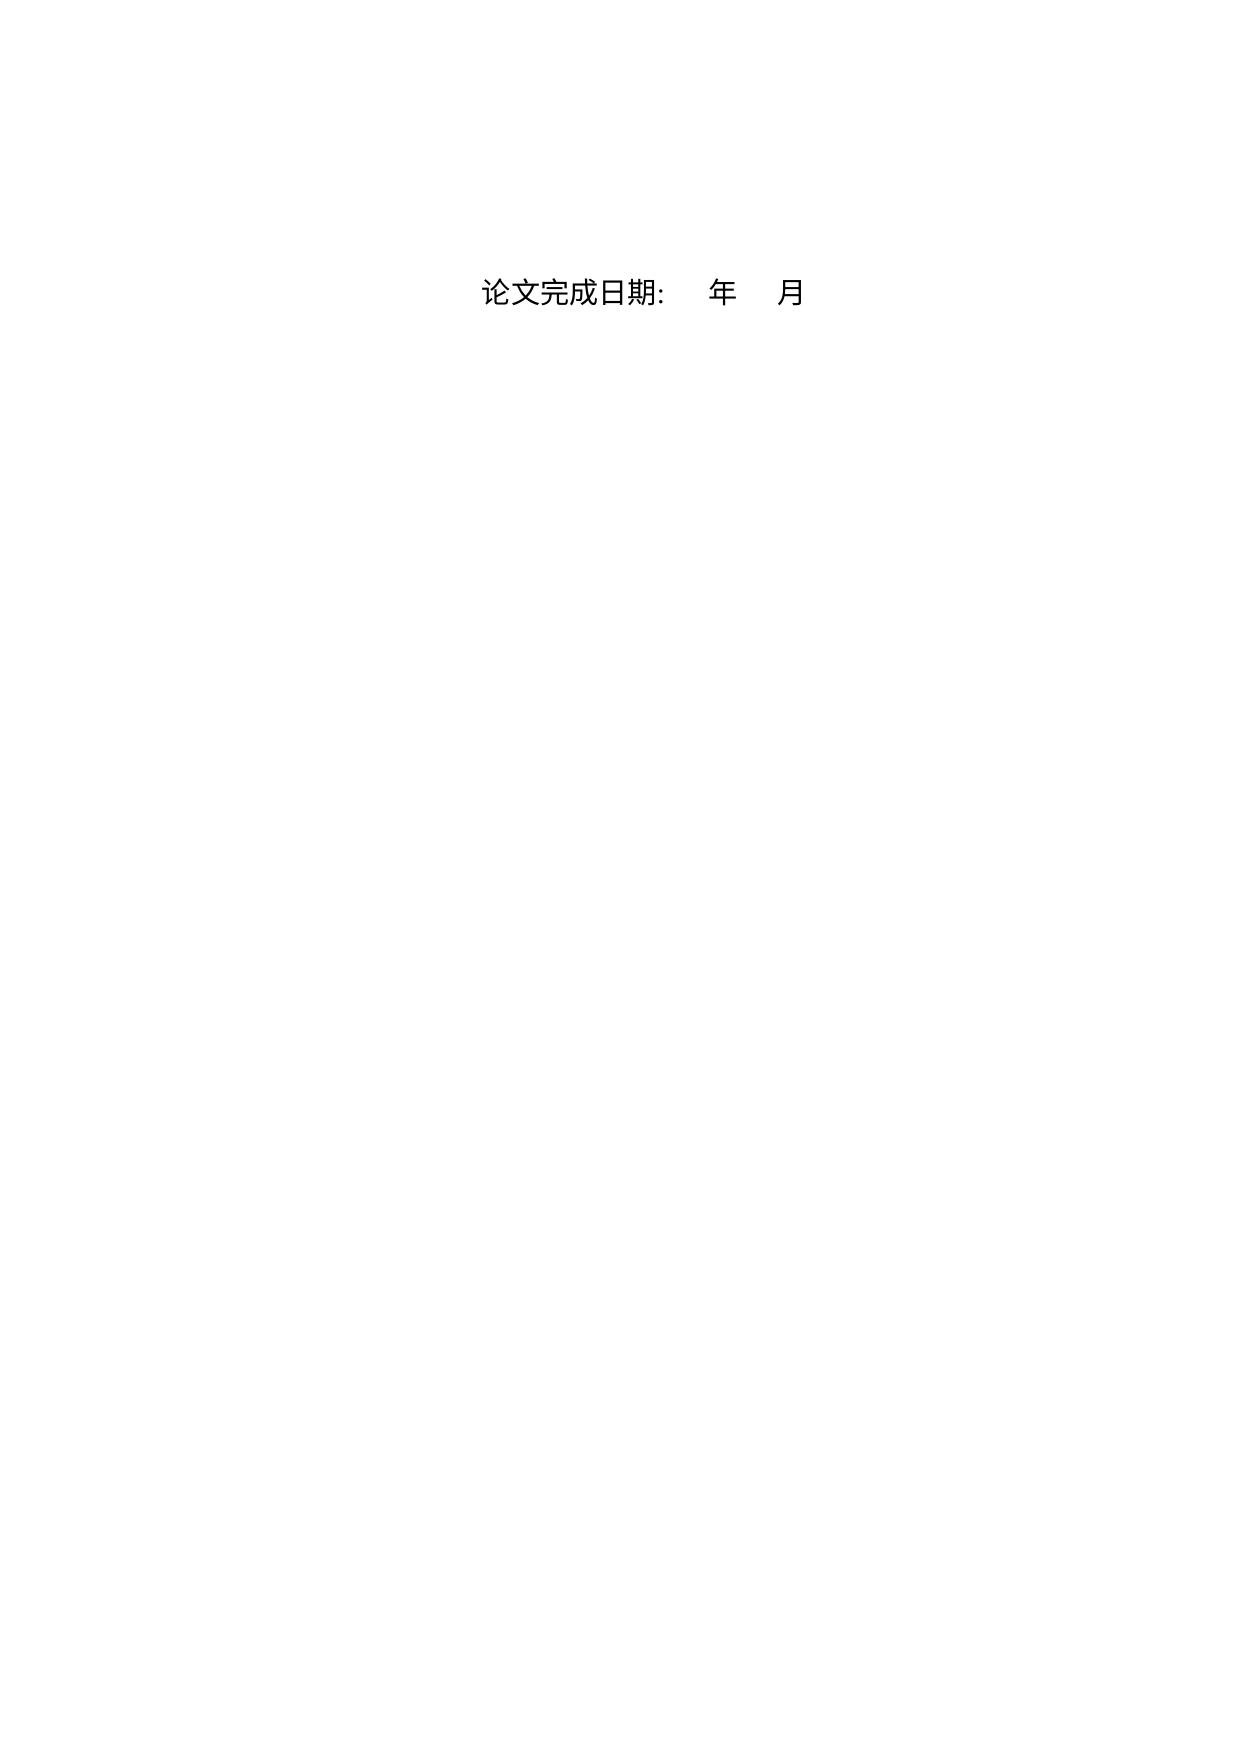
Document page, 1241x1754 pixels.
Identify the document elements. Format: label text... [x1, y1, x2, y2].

text 论文完成日期: 年 月 [165, 258, 1122, 323]
